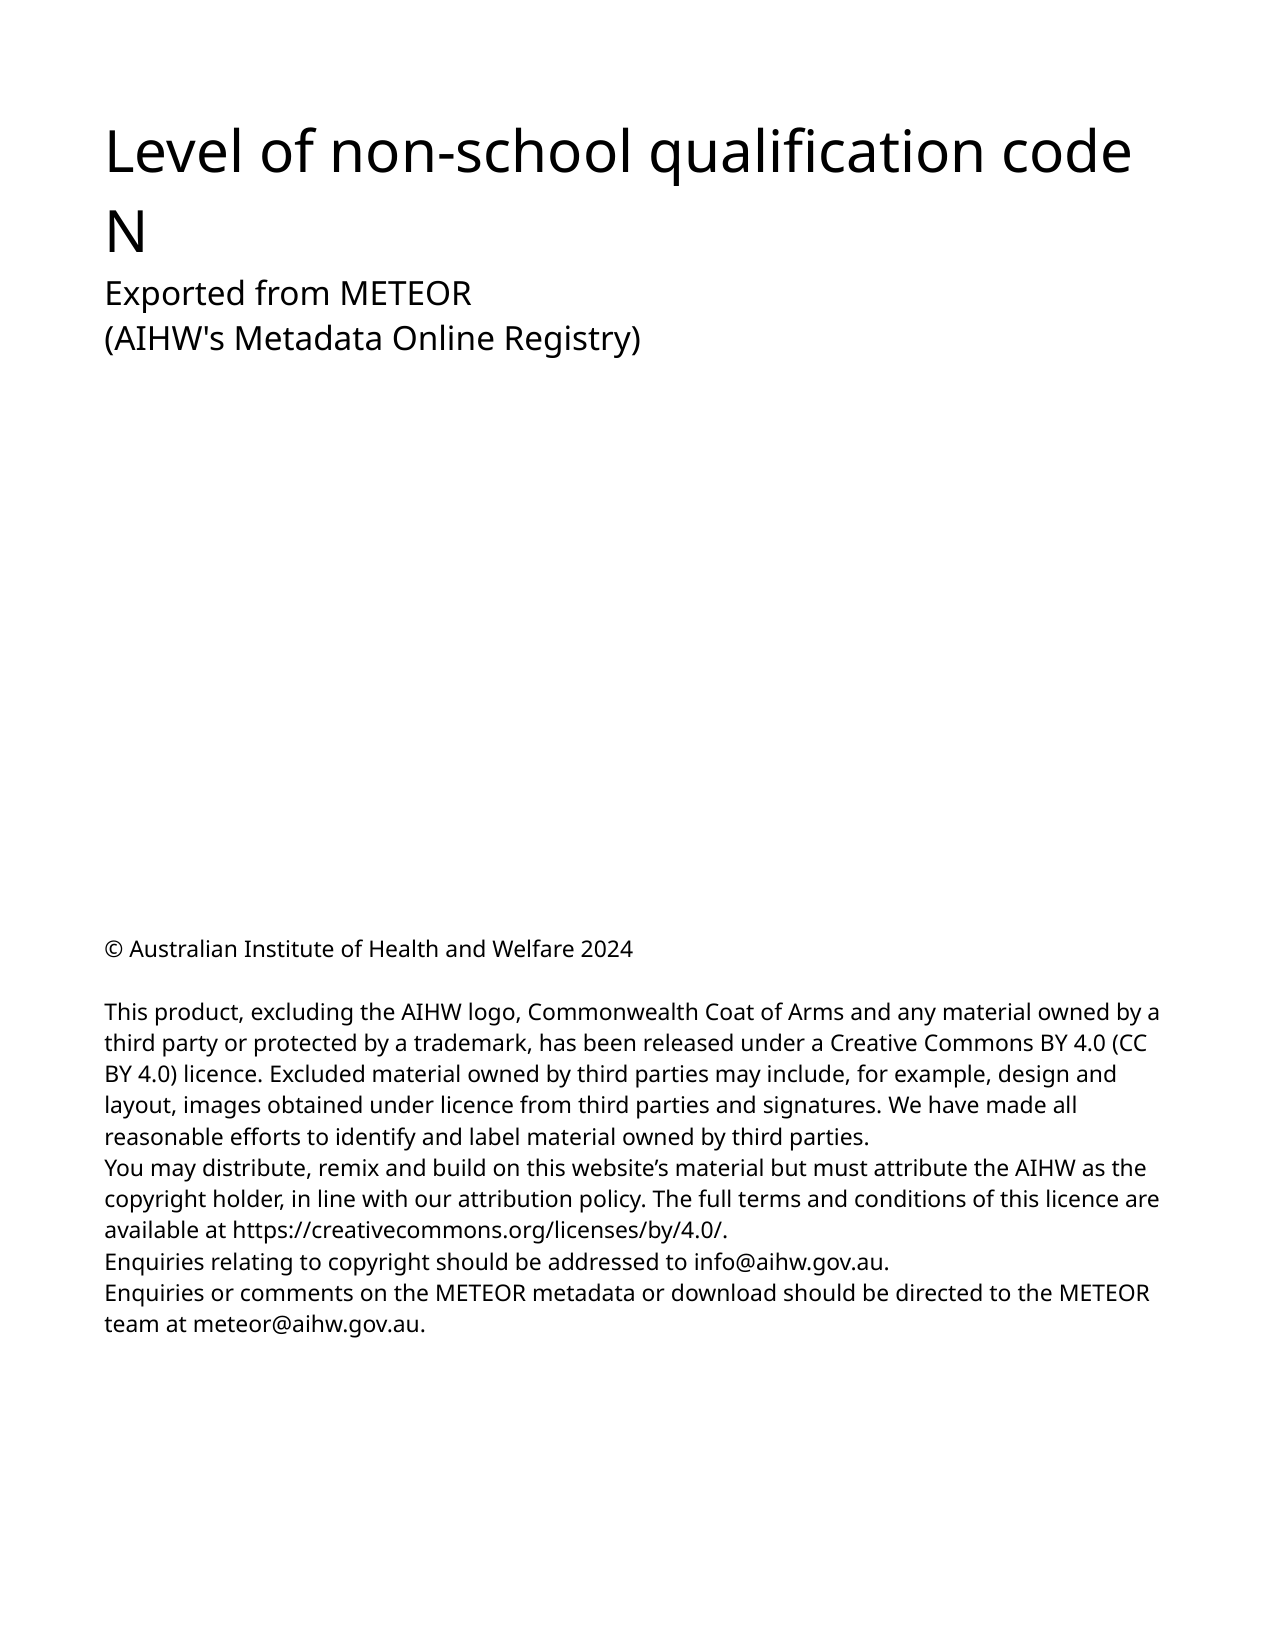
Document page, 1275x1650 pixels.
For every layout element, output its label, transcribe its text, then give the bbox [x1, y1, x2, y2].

subtitle (AIHW's Metadata Online Registry) [104, 315, 1171, 360]
text © Australian Institute of Health and Welfare 2024 [104, 933, 1171, 964]
text This product, excluding the AIHW logo, Commonwealth Coat of Arms and any material owned by a third party or protected by a trademark, has been released under a Creative Commons BY 4.0 (CC BY 4.0) licence. Excluded material owned by third parties may include, for example, design and layout, images obtained under licence from third parties and signatures. We have made all reasonable efforts to identify and label material owned by third parties. [104, 996, 1171, 1152]
text Enquiries or comments on the METEOR metadata or download should be directed to the METEOR team at meteor@aihw.gov.au. [104, 1277, 1171, 1339]
subtitle Exported from METEOR [104, 269, 1171, 315]
text You may distribute, remix and build on this website’s material but must attribute the AIHW as the copyright holder, in line with our attribution policy. The full terms and conditions of this licence are available at https://creativecommons.org/licenses/by/4.0/. [104, 1152, 1171, 1246]
text Enquiries relating to copyright should be addressed to info@aihw.gov.au. [104, 1246, 1171, 1277]
title Level of non-school qualification code N [104, 110, 1171, 269]
